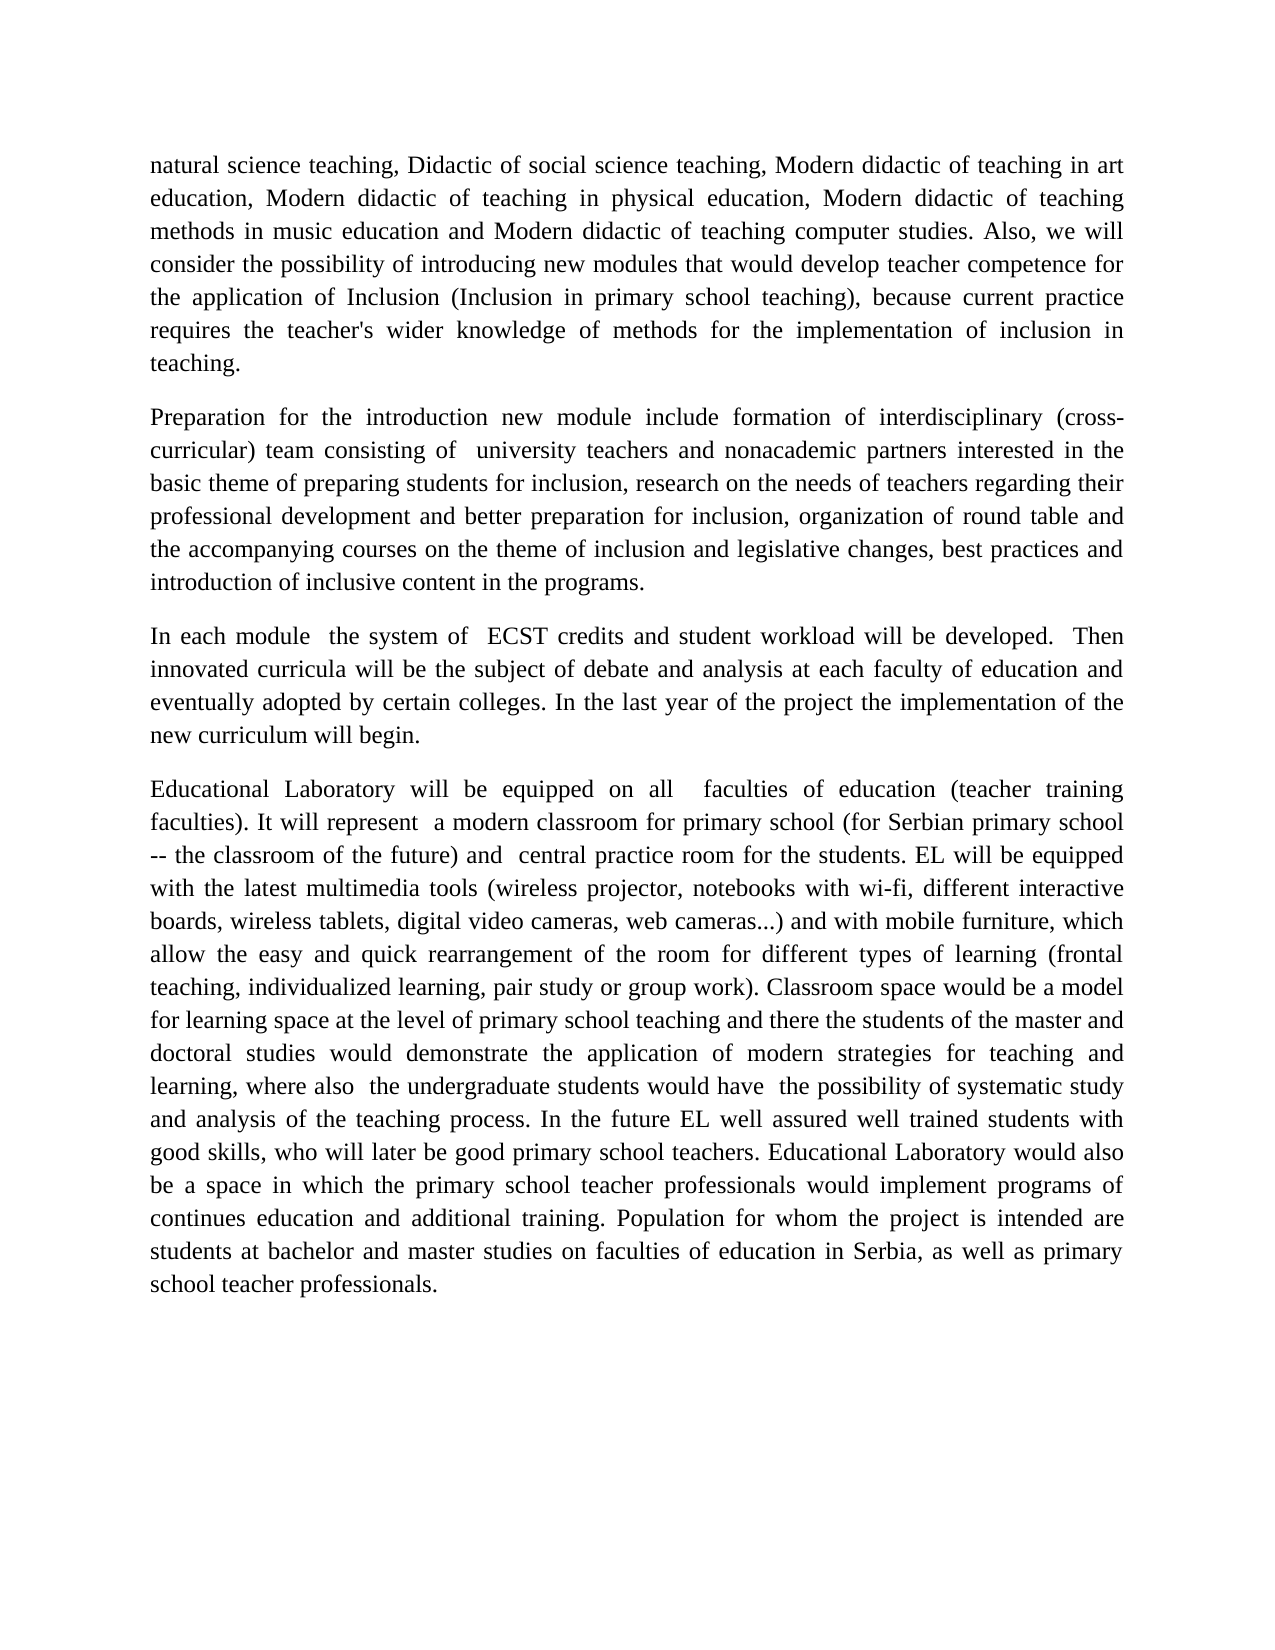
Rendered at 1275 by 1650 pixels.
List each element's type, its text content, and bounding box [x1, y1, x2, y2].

text Preparation for the introduction new module include formation of interdisciplinary (cross-curricular) team consisting of university teachers and nonacademic partners interested in the basic theme of preparing students for inclusion, research on the needs of teachers regarding their professional development and better preparation for inclusion, organization of round table and the accompanying courses on the theme of inclusion and legislative changes, best practices and introduction of inclusive content in the programs. [150, 402, 1125, 596]
text In each module the system of ECST credits and student workload will be developed. Then innovated curricula will be the subject of debate and analysis at each faculty of education and eventually adopted by certain colleges. In the last year of the project the implementation of the new curriculum will begin. [150, 621, 1125, 749]
text Educational Laboratory will be equipped on all faculties of education (teacher training faculties). It will represent a modern classroom for primary school (for Serbian primary school -- the classroom of the future) and central practice room for the students. EL will be equipped with the latest multimedia tools (wireless projector, notebooks with wi-fi, different interactive boards, wireless tablets, digital video cameras, web cameras...) and with mobile furniture, which allow the easy and quick rearrangement of the room for different types of learning (frontal teaching, individualized learning, pair study or group work). Classroom space would be a model for learning space at the level of primary school teaching and there the students of the master and doctoral studies would demonstrate the application of modern strategies for teaching and learning, where also the undergraduate students would have the possibility of systematic study and analysis of the teaching process. In the future EL well assured well trained students with good skills, who will later be good primary school teachers. Educational Laboratory would also be a space in which the primary school teacher professionals would implement programs of continues education and additional training. Population for whom the project is intended are students at bachelor and master studies on faculties of education in Serbia, as well as primary school teacher professionals. [150, 774, 1125, 1298]
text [150, 150, 1125, 377]
